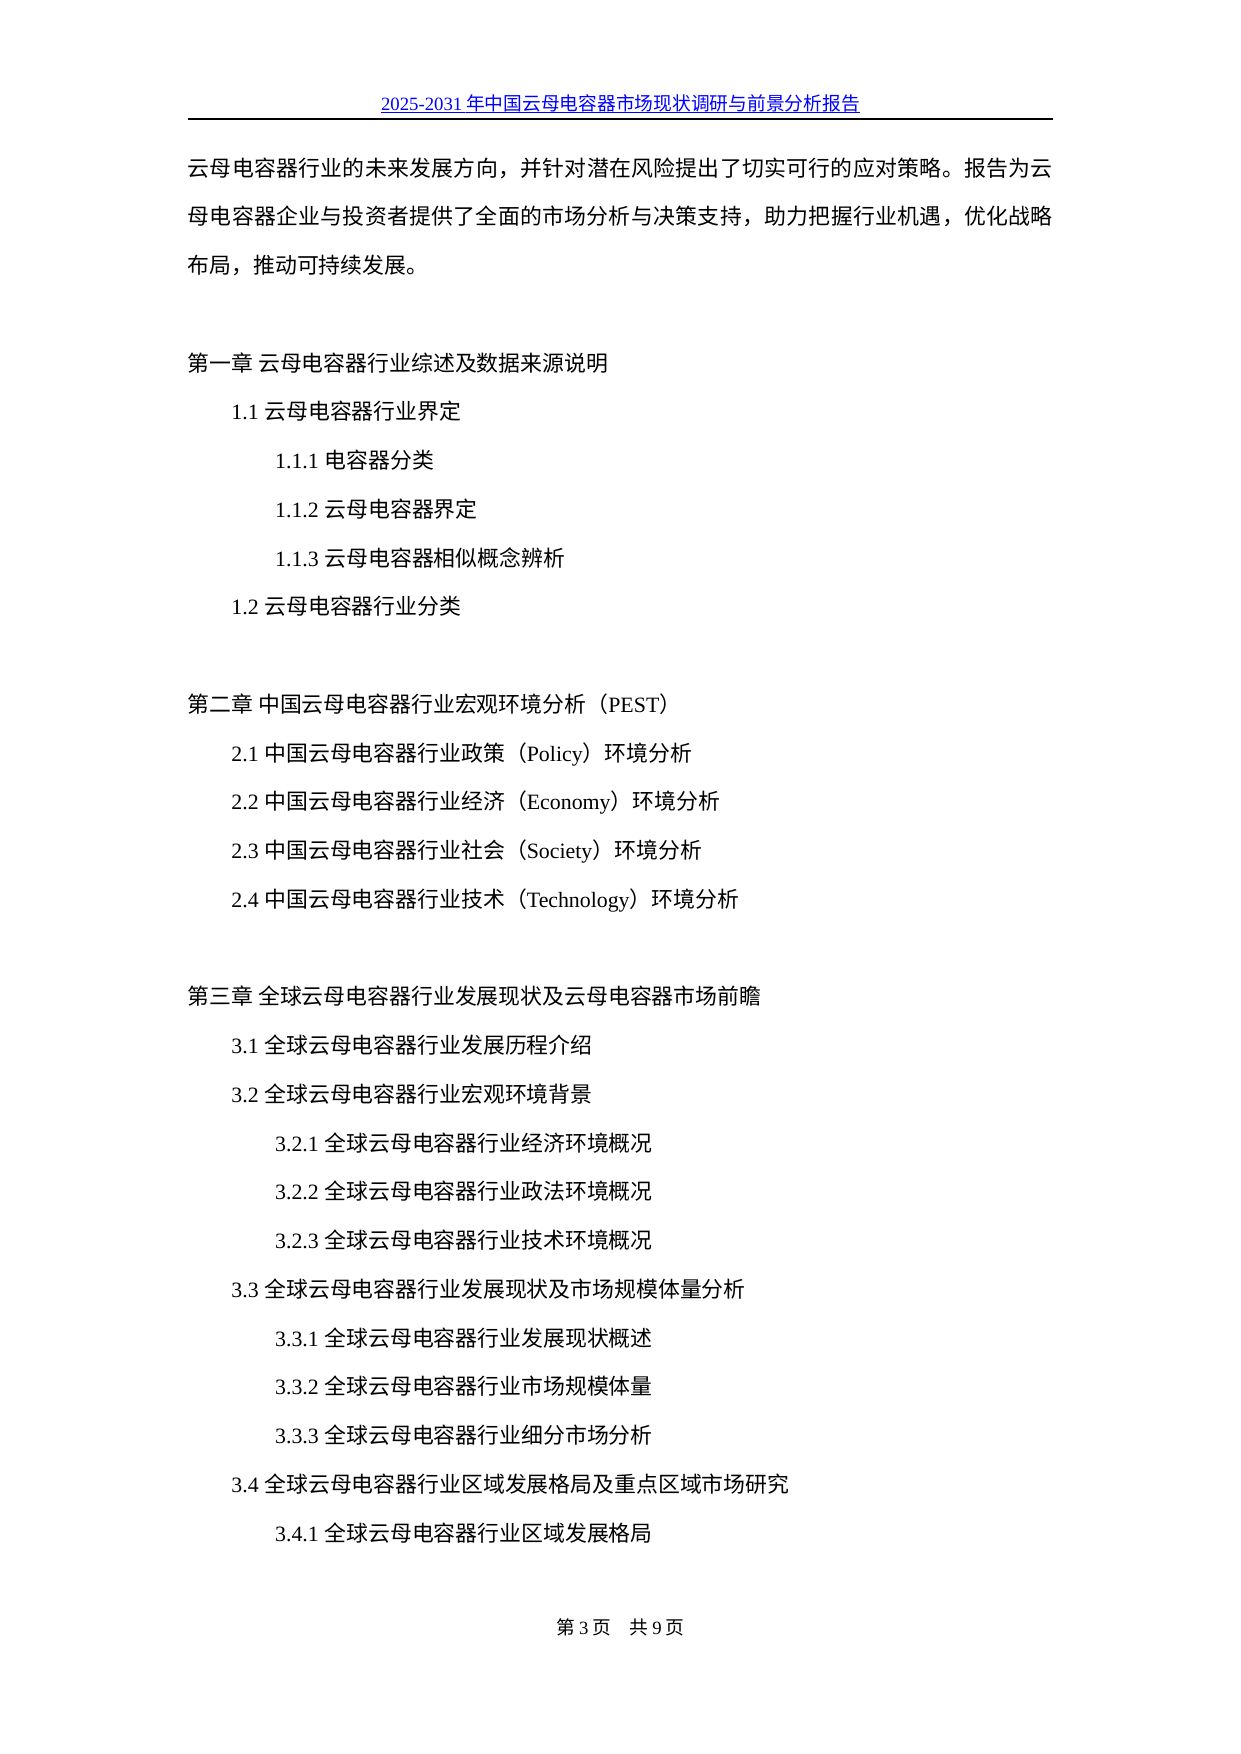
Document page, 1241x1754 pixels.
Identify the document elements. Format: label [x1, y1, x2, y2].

text [187, 150, 1053, 1548]
